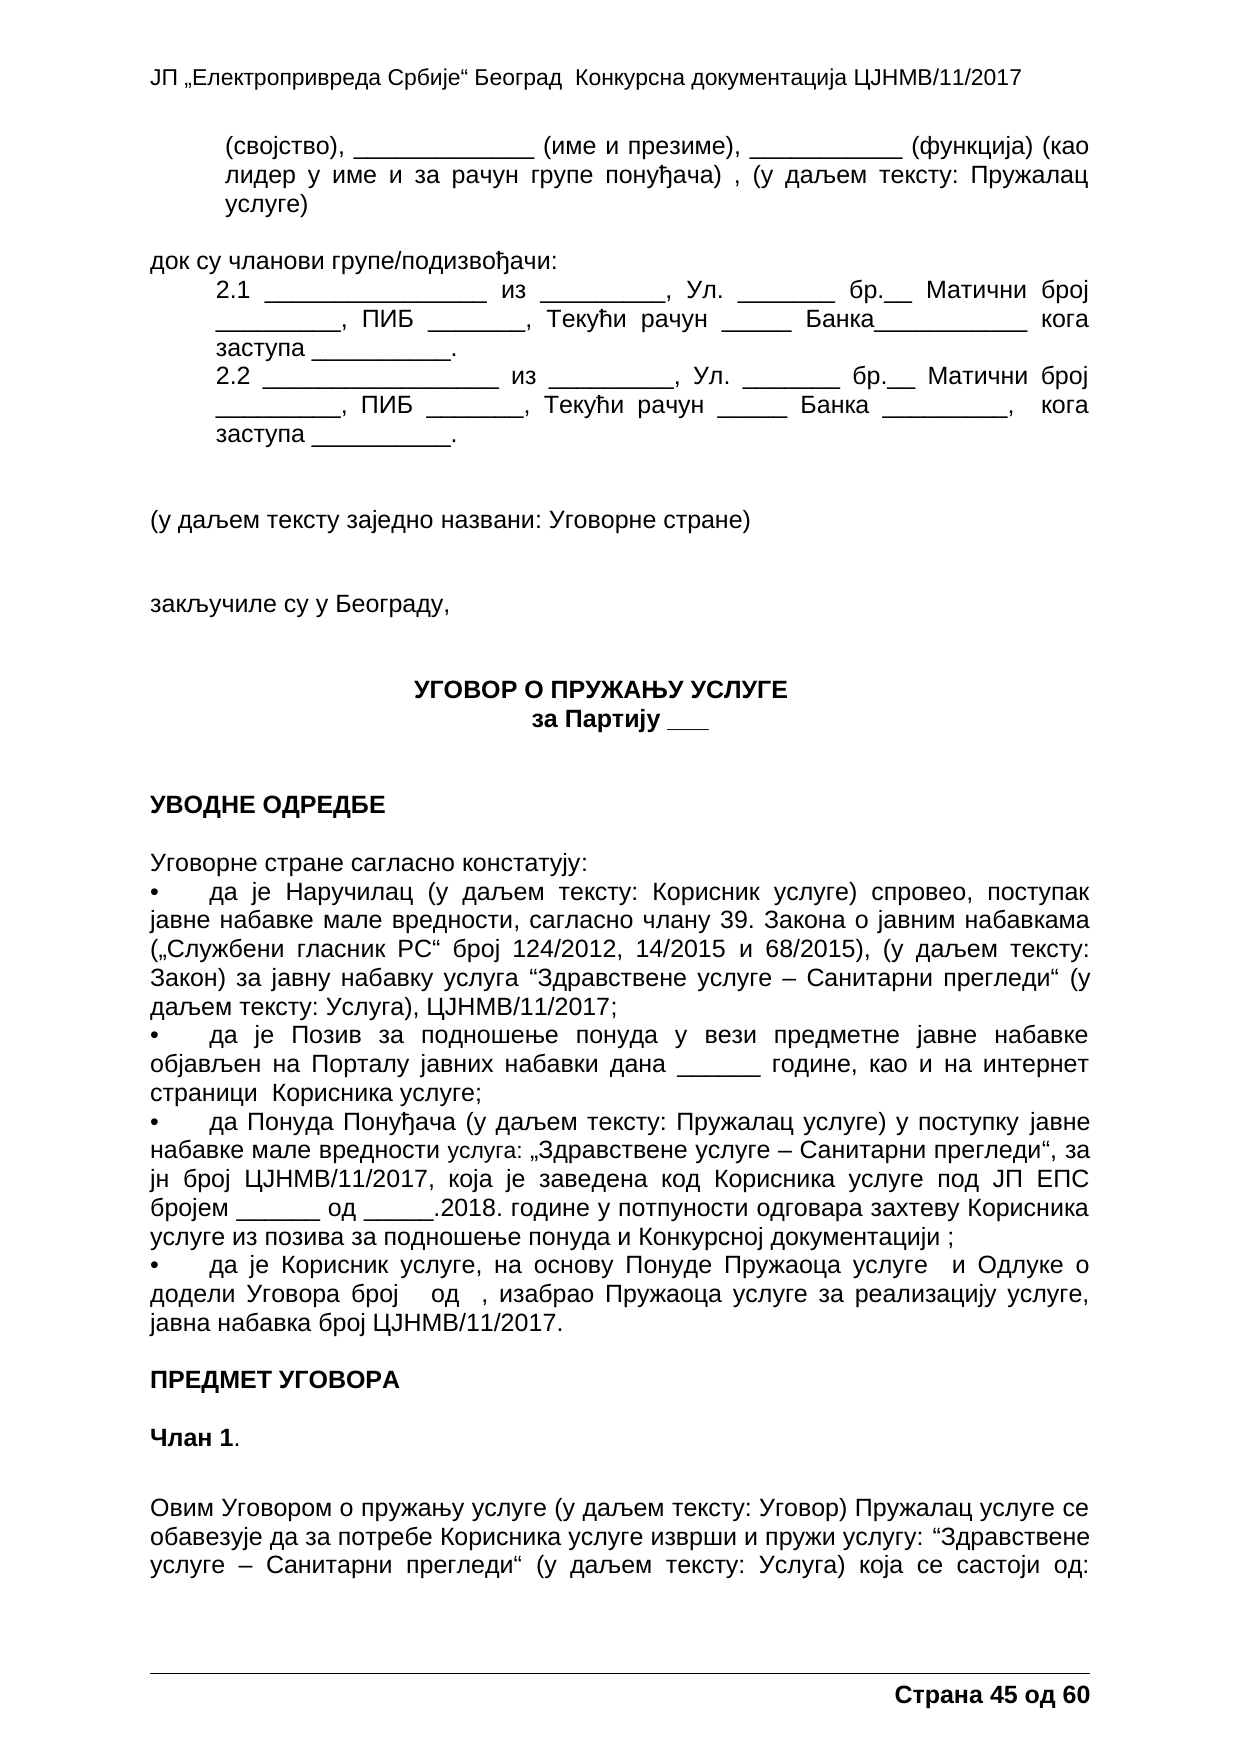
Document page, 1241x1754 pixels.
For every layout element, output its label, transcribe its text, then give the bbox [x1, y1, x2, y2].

text Члан 1. [150, 1423, 1090, 1451]
text • да је Позив за подношење понуда у вези предметне јавне набавке објављен на Порталу јавних набавки дана ______ године, као и на интернет страници Корисника услуге; [150, 1020, 1090, 1106]
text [150, 1493, 1090, 1579]
text док су чланови групе/подизвођачи: [150, 246, 1090, 275]
text УВОДНЕ ОДРЕДБЕ [150, 790, 1090, 819]
text УГОВОР О ПРУЖАЊУ УСЛУГЕ [150, 675, 1090, 704]
text (у даљем тексту заједно названи: Уговорне стране) [150, 505, 1090, 534]
text • да је Корисник услуге, на основу Понуде Пружаоца услуге и Одлуке о додели Уговора број од , изабрао Пружаоца услуге за реализацију услуге, јавна набавка број ЦЈНМВ/11/2017. [150, 1250, 1090, 1336]
text Уговорне стране сагласно констатују: [150, 848, 1090, 876]
text 2.2 _________________ из _________, Ул. _______ бр.__ Матични број _________, ПИБ _______, Текући рачун _____ Банка _________, кога заступа __________. [216, 361, 1090, 448]
text • да је Наручилац (у даљем тексту: Корисник услуге) спровео, поступак јавне набавке мале вредности, сагласно члану 39. Закона о јавним набавкама („Службени гласник РС“ број 124/2012, 14/2015 и 68/2015), (у даљем тексту: Закон) за јавну набавку услуга “Здравствене услуге – Санитарни прегледи“ (у даљем тексту: Услуга), ЦЈНМВ/11/2017; [150, 876, 1090, 1020]
text закључиле су у Београду, [150, 589, 1090, 618]
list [187, 131, 1090, 218]
text ПРЕДМЕТ УГОВОРА [150, 1365, 1090, 1394]
text за Партију ___ [150, 704, 1090, 733]
text 2.1 ________________ из _________, Ул. _______ бр.__ Матични број _________, ПИБ _______, Текући рачун _____ Банка___________ кога заступа __________. [216, 275, 1090, 361]
text • да Понуда Понуђача (у даљем тексту: Пружалац услуге) у поступку јавне набавке мале вредности услуга: „Здравствене услуге – Санитарни прегледи“, за јн број ЦЈНМВ/11/2017, која је заведена код Корисника услуге под ЈП ЕПС бројем ______ од _____.2018. године у потпуности одговара захтеву Корисника услуге из позива за подношење понуда и Конкурсној документацији ; [150, 1106, 1090, 1250]
